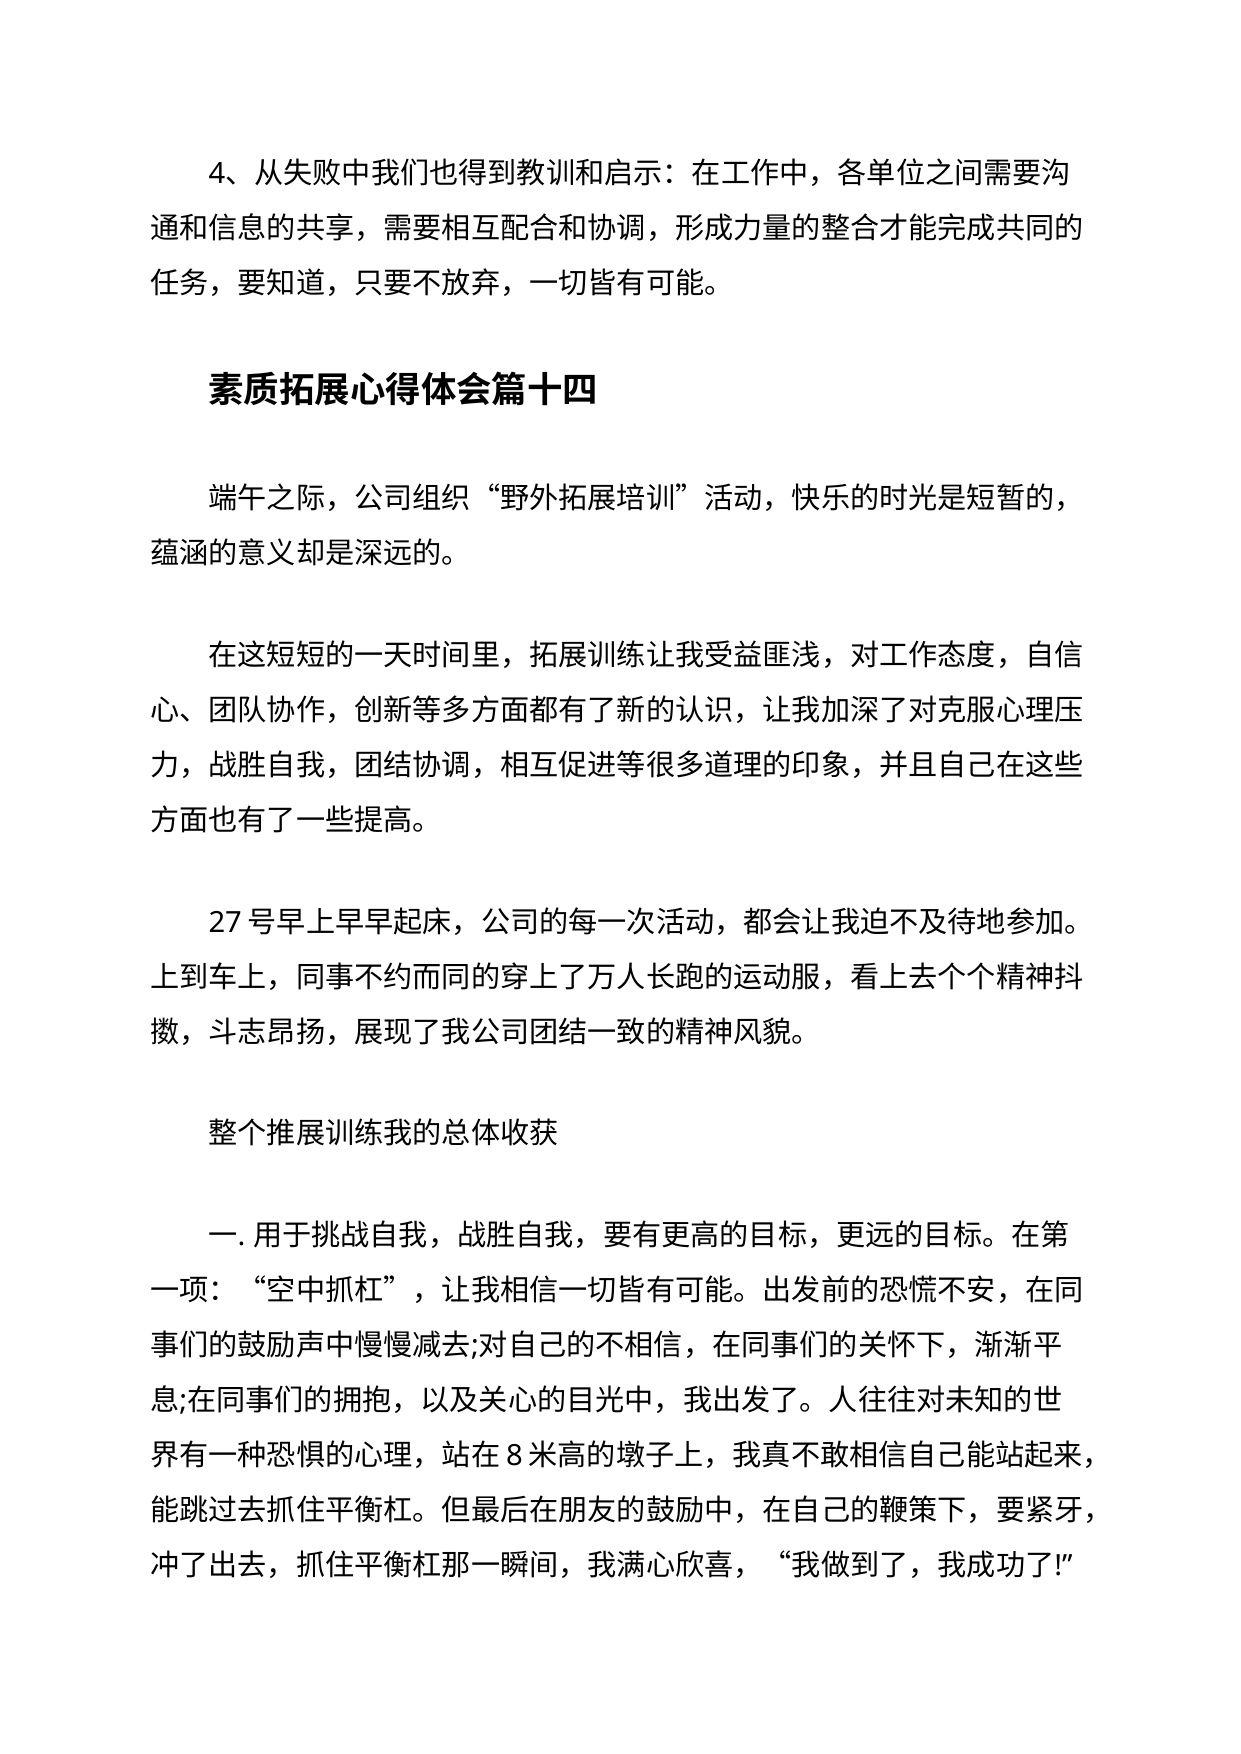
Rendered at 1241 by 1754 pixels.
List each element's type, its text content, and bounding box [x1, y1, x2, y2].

text 整个推展训练我的总体收获 [150, 1110, 1090, 1152]
text 4、从失败中我们也得到教训和启示：在工作中，各单位之间需要沟通和信息的共享，需要相互配合和协调，形成力量的整合才能完成共同的任务，要知道，只要不放弃，一切皆有可能。 [150, 150, 1090, 302]
text 端午之际，公司组织“野外拓展培训”活动，快乐的时光是短暂的，蕴涵的意义却是深远的。 [150, 475, 1090, 572]
text 27号早上早早起床，公司的每一次活动，都会让我迫不及待地参加。上到车上，同事不约而同的穿上了万人长跑的运动服，看上去个个精神抖擞，斗志昂扬，展现了我公司团结一致的精神风貌。 [150, 898, 1090, 1050]
text 素质拓展心得体会篇十四 [150, 362, 1090, 413]
text 在这短短的一天时间里，拓展训练让我受益匪浅，对工作态度，自信心、团队协作，创新等多方面都有了新的认识，让我加深了对克服心理压力，战胜自我，团结协调，相互促进等很多道理的印象，并且自己在这些方面也有了一些提高。 [150, 632, 1090, 839]
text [150, 1212, 1090, 1584]
